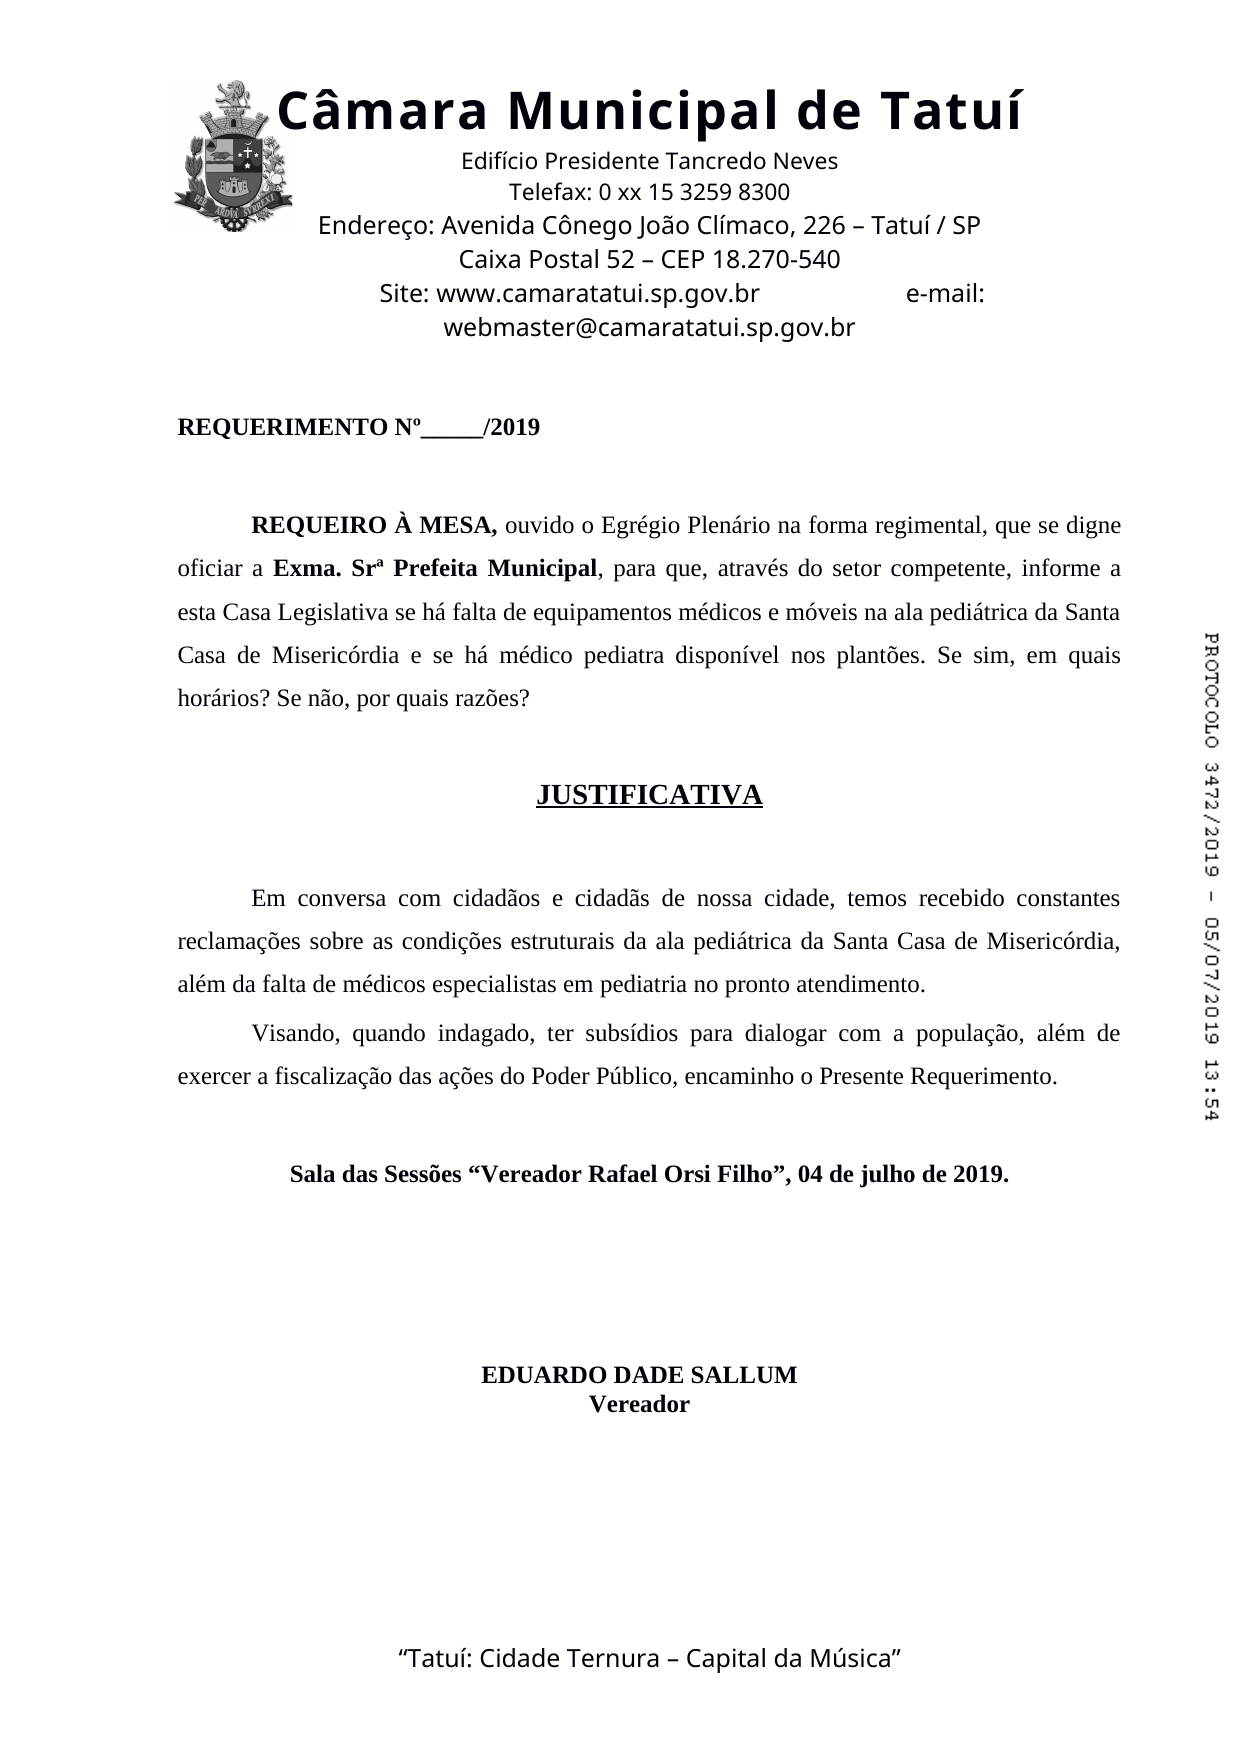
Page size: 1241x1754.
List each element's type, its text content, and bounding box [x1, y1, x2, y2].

text Sala das Sessões “Vereador Rafael Orsi Filho”, 04 de julho de 2019. [177, 1159, 1122, 1188]
text REQUEIRO À MESA, ouvido o Egrégio Plenário na forma regimental, que se digne oficiar a Exma. Srª Prefeita Municipal, para que, através do setor competente, informe a esta Casa Legislativa se há falta de equipamentos médicos e móveis na ala pediátrica da Santa Casa de Misericórdia e se há médico pediatra disponível nos plantões. Se sim, em quais horários? Se não, por quais razões? [177, 510, 1122, 712]
text Em conversa com cidadãos e cidadãs de nossa cidade, temos recebido constantes reclamações sobre as condições estruturais da ala pediátrica da Santa Casa de Misericórdia, além da falta de médicos especialistas em pediatria no pronto atendimento. [177, 883, 1122, 998]
picture [1177, 629, 1241, 1125]
text JUSTIFICATIVA [177, 732, 1122, 811]
text REQUERIMENTO Nº_____/2019 [177, 412, 1122, 441]
text Visando, quando indagado, ter subsídios para dialogar com a população, além de exercer a fiscalização das ações do Poder Público, encaminho o Presente Requerimento. [177, 1018, 1122, 1090]
